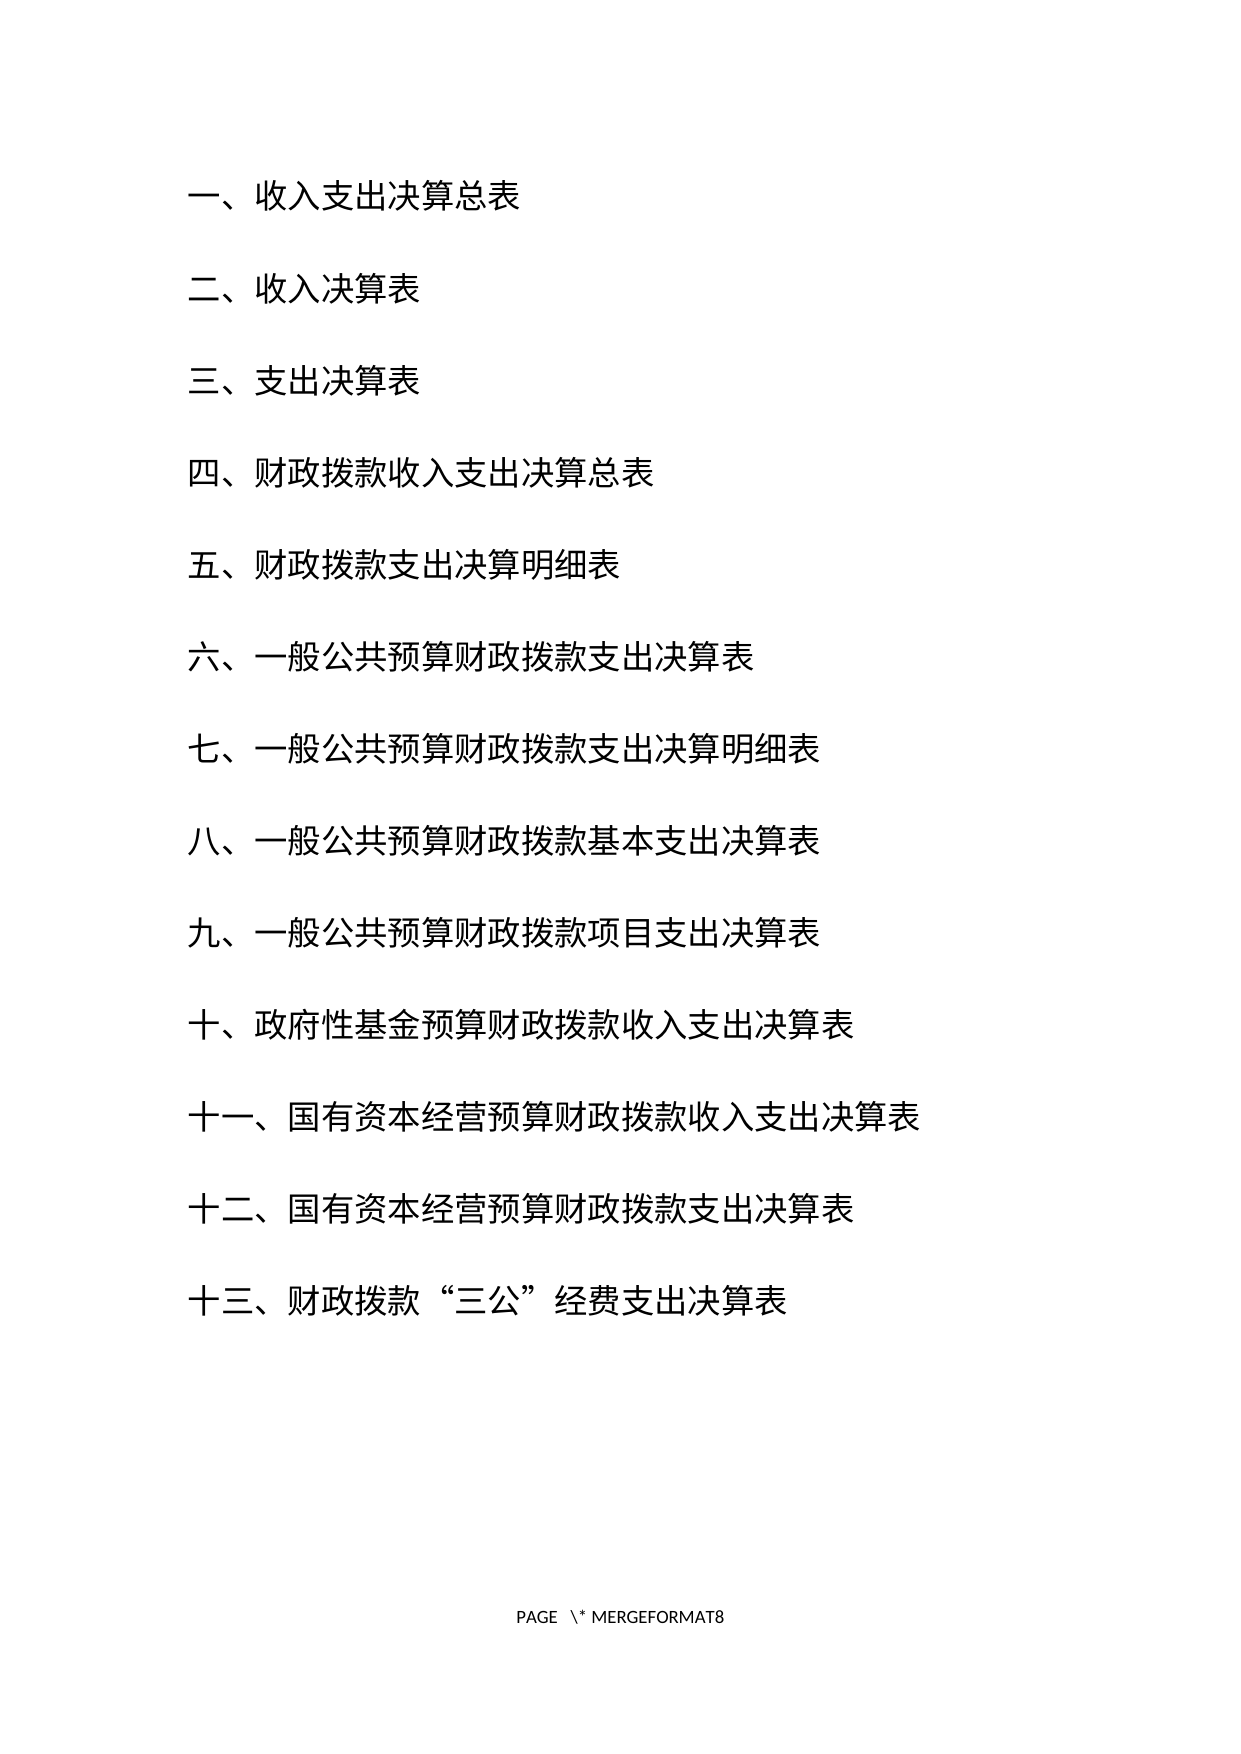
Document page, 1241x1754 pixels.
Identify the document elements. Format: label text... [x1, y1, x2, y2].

subtitle 九、一般公共预算财政拨款项目支出决算表 [187, 899, 1053, 964]
subtitle 十、政府性基金预算财政拨款收入支出决算表 [187, 991, 1053, 1056]
subtitle 四、财政拨款收入支出决算总表 [187, 438, 1053, 503]
subtitle 八、一般公共预算财政拨款基本支出决算表 [187, 807, 1053, 872]
subtitle 二、收入决算表 [187, 254, 1053, 319]
subtitle 六、一般公共预算财政拨款支出决算表 [187, 622, 1053, 687]
subtitle 七、一般公共预算财政拨款支出决算明细表 [187, 714, 1053, 779]
subtitle 三、支出决算表 [187, 346, 1053, 411]
subtitle 十三、财政拨款“三公”经费支出决算表 [187, 1267, 1053, 1332]
subtitle 五、财政拨款支出决算明细表 [187, 530, 1053, 595]
subtitle 十二、国有资本经营预算财政拨款支出决算表 [187, 1175, 1053, 1240]
subtitle 一、收入支出决算总表 [187, 162, 1053, 227]
subtitle 十一、国有资本经营预算财政拨款收入支出决算表 [187, 1083, 1053, 1148]
